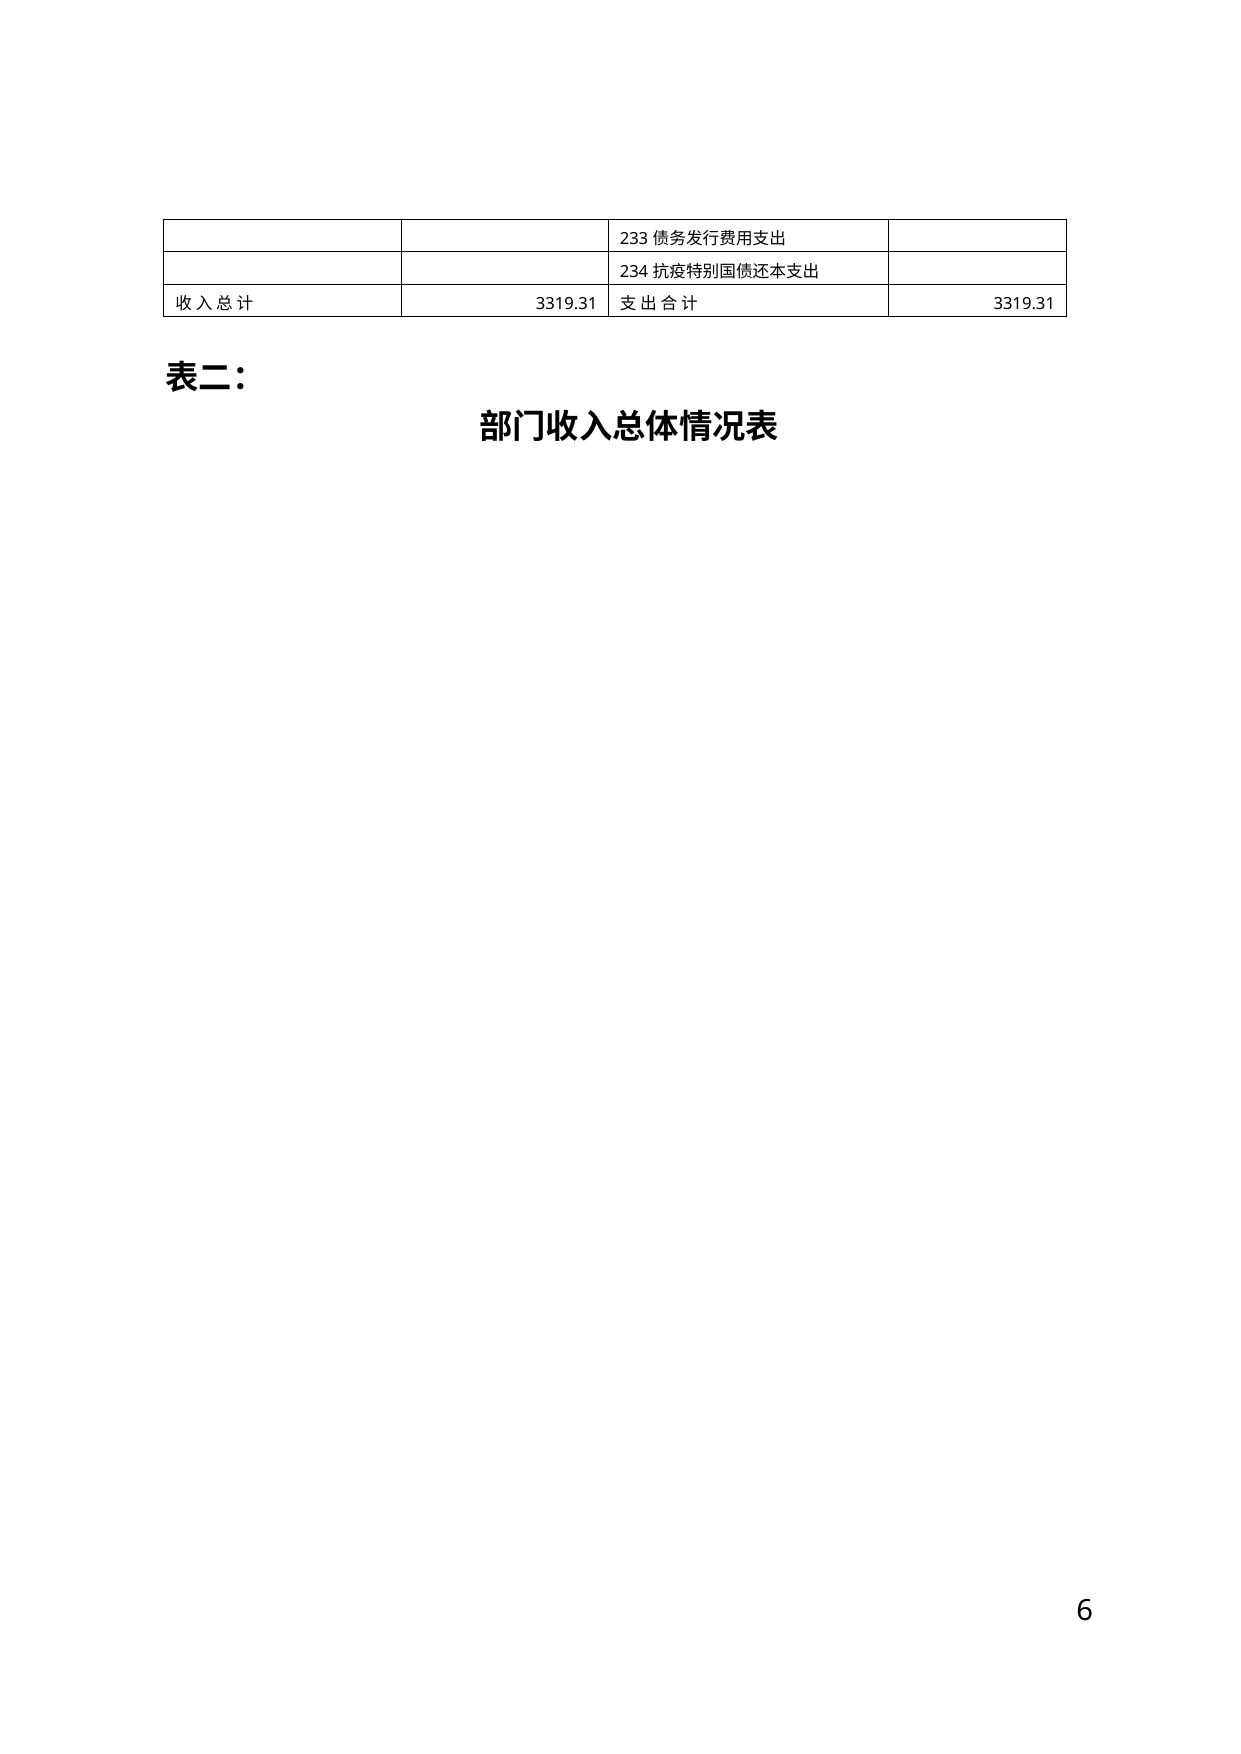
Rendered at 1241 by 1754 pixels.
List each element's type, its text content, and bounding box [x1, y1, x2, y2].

text 部门收入总体情况表 [165, 399, 1092, 448]
table_cell [402, 252, 608, 283]
table_cell 3319.31 [889, 285, 1066, 316]
table_cell [889, 252, 1066, 283]
table_cell [889, 220, 1066, 251]
table_cell 3319.31 [402, 285, 608, 316]
table_cell [402, 220, 608, 251]
table_cell 支 出 合 计 [609, 285, 888, 316]
table_cell 234 抗疫特别国债还本支出 [609, 252, 888, 283]
text 表二： [165, 351, 1092, 399]
table_cell 收 入 总 计 [164, 285, 401, 316]
table_cell [164, 220, 401, 251]
table_cell [164, 252, 401, 283]
table_cell 233 债务发行费用支出 [609, 220, 888, 251]
